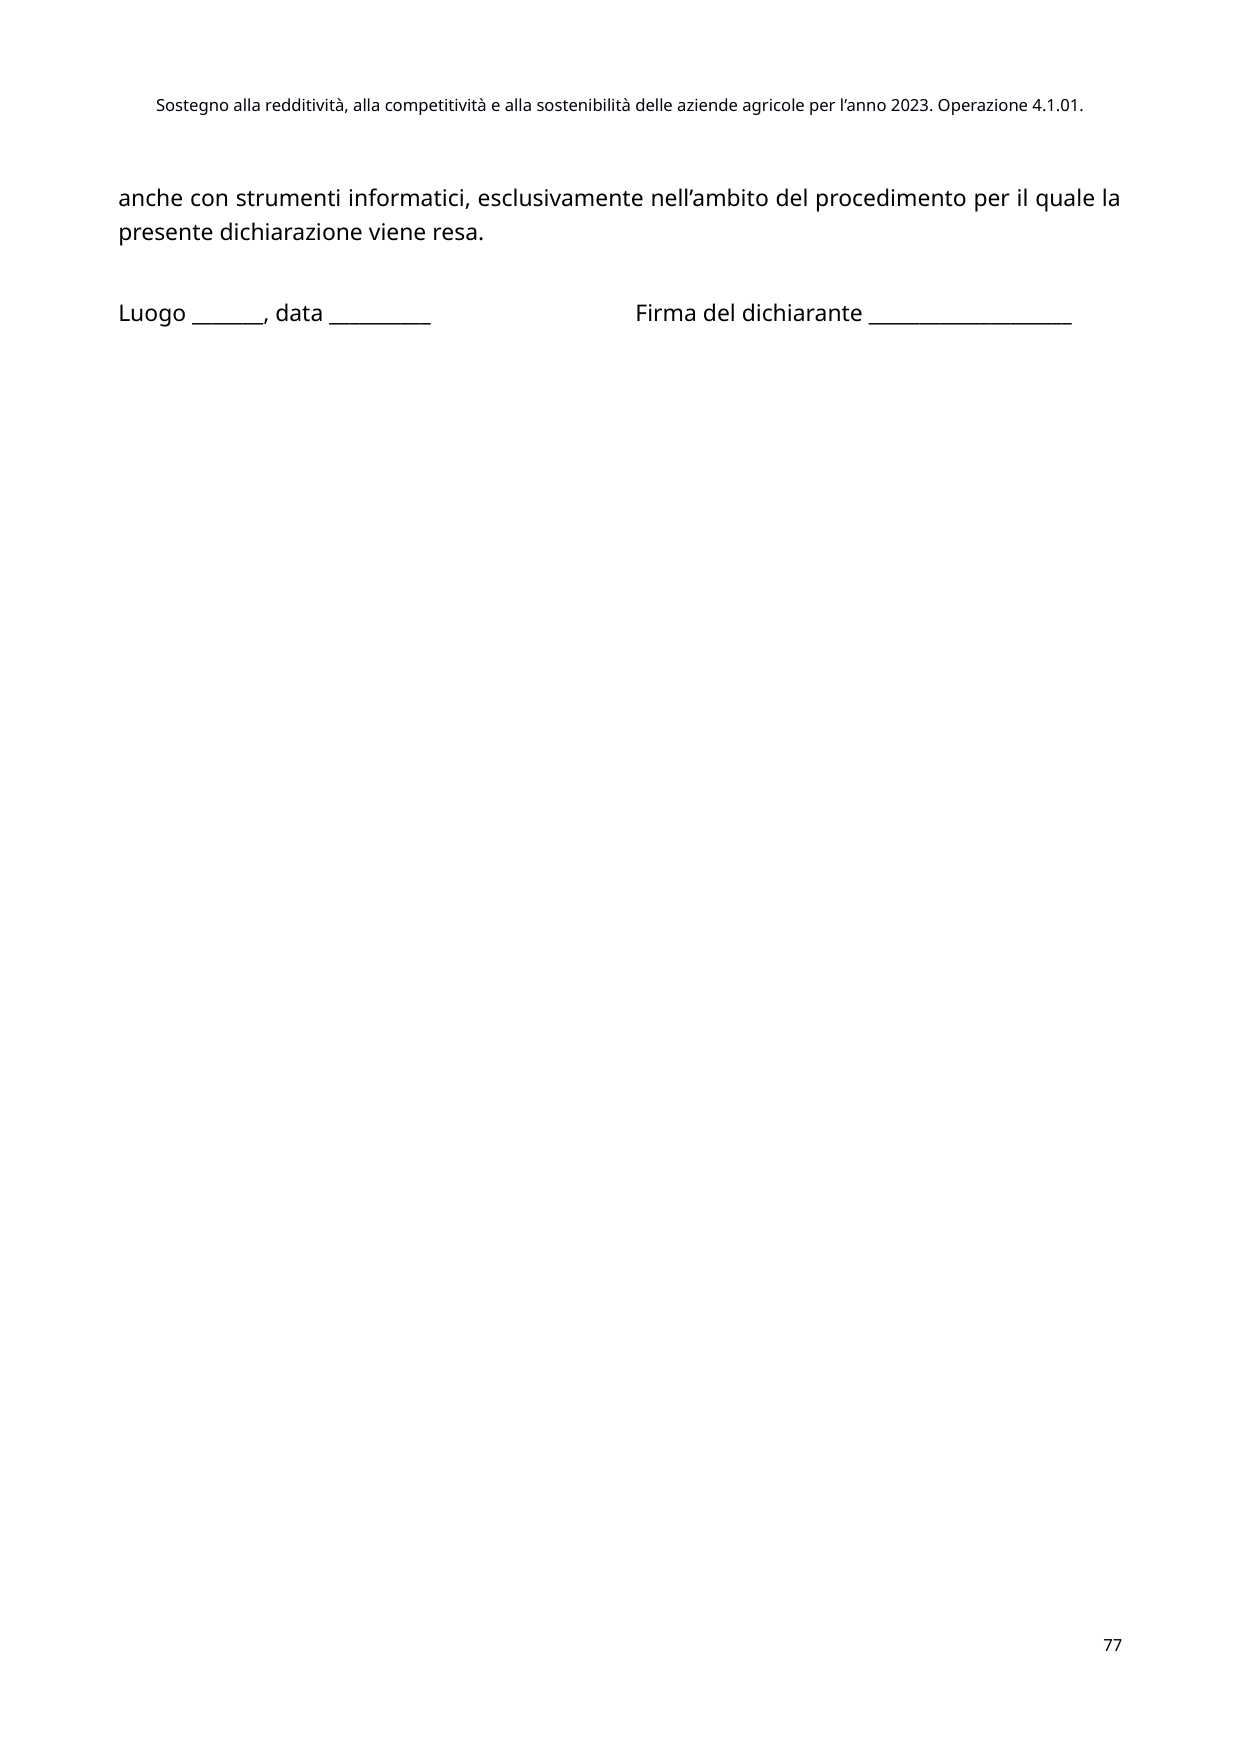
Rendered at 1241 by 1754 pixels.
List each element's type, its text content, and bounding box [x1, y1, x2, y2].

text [118, 182, 1122, 247]
text Luogo _______, data __________ Firma del dichiarante ____________________ [118, 297, 1122, 328]
